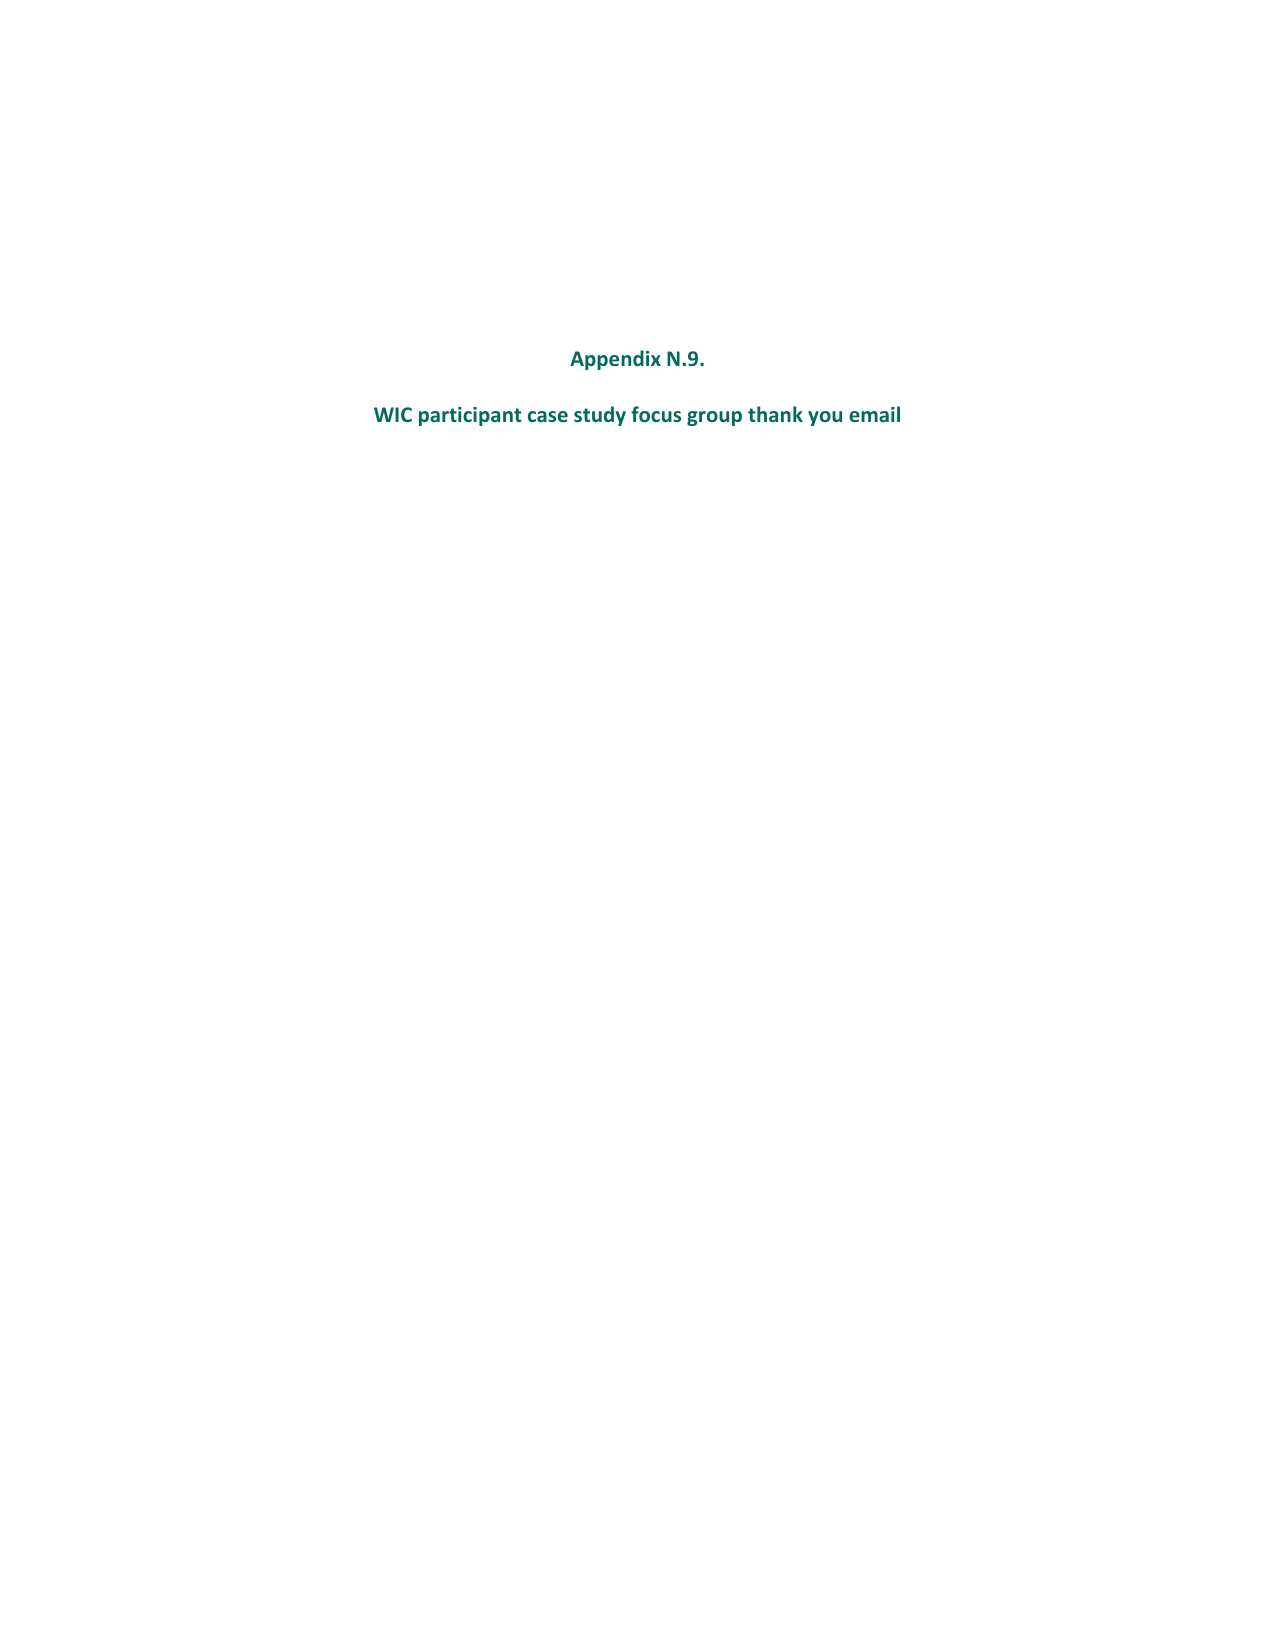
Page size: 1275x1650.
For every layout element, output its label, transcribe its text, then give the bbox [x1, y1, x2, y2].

text Appendix N.9. [150, 344, 1125, 372]
text WIC participant case study focus group thank you email [150, 400, 1125, 428]
